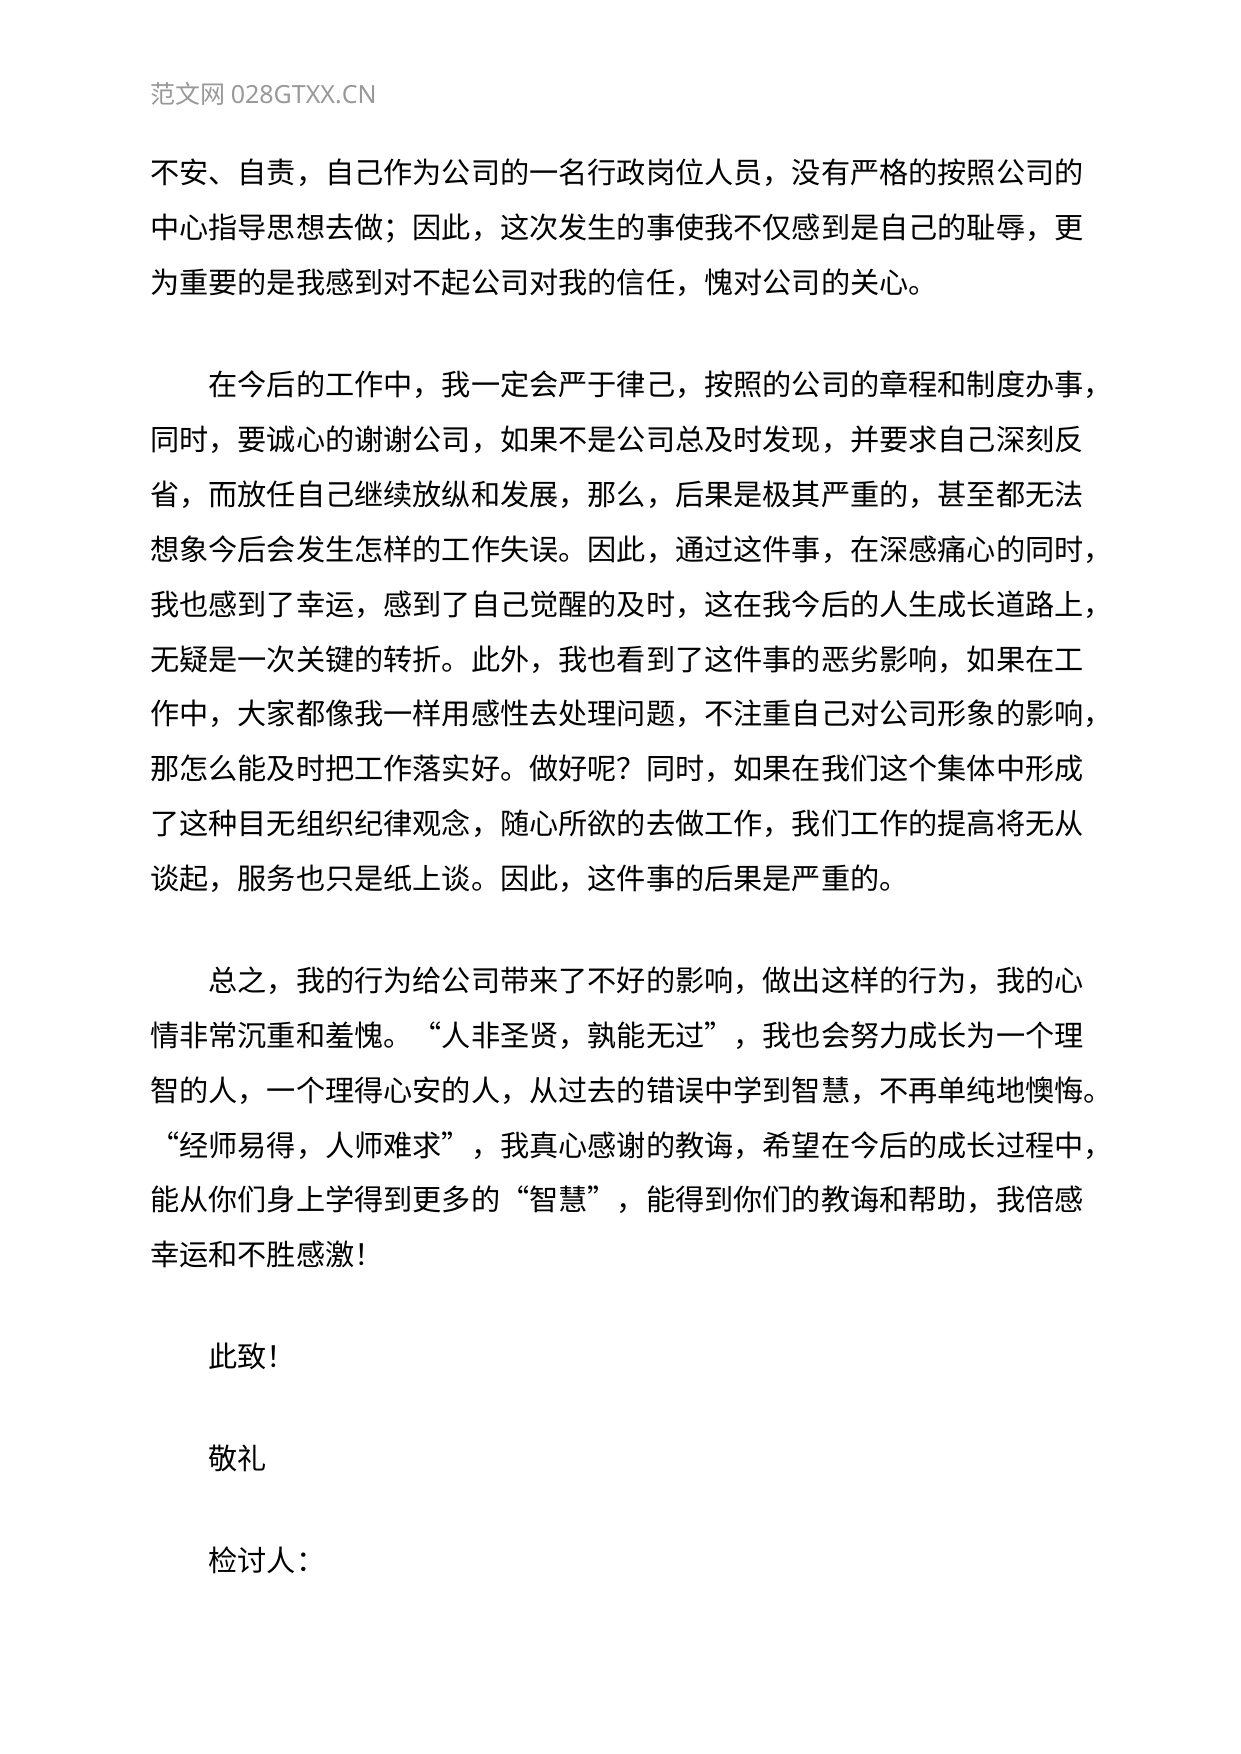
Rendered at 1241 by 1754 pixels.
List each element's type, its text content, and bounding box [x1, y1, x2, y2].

text 在今后的工作中，我一定会严于律己，按照的公司的章程和制度办事，同时，要诚心的谢谢公司，如果不是公司总及时发现，并要求自己深刻反省，而放任自己继续放纵和发展，那么，后果是极其严重的，甚至都无法想象今后会发生怎样的工作失误。因此，通过这件事，在深感痛心的同时，我也感到了幸运，感到了自己觉醒的及时，这在我今后的人生成长道路上，无疑是一次关键的转折。此外，我也看到了这件事的恶劣影响，如果在工作中，大家都像我一样用感性去处理问题，不注重自己对公司形象的影响，那怎么能及时把工作落实好。做好呢？同时，如果在我们这个集体中形成了这种目无组织纪律观念，随心所欲的去做工作，我们工作的提高将无从谈起，服务也只是纸上谈。因此，这件事的后果是严重的。 [150, 362, 1090, 898]
text 此致！ [150, 1334, 1090, 1376]
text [150, 150, 1090, 302]
text 检讨人： [150, 1537, 1090, 1579]
text 敬礼 [150, 1435, 1090, 1478]
text 总之，我的行为给公司带来了不好的影响，做出这样的行为，我的心情非常沉重和羞愧。“人非圣贤，孰能无过”，我也会努力成长为一个理智的人，一个理得心安的人，从过去的错误中学到智慧，不再单纯地懊悔。“经师易得，人师难求”，我真心感谢的教诲，希望在今后的成长过程中，能从你们身上学得到更多的“智慧”，能得到你们的教诲和帮助，我倍感幸运和不胜感激！ [150, 957, 1090, 1274]
